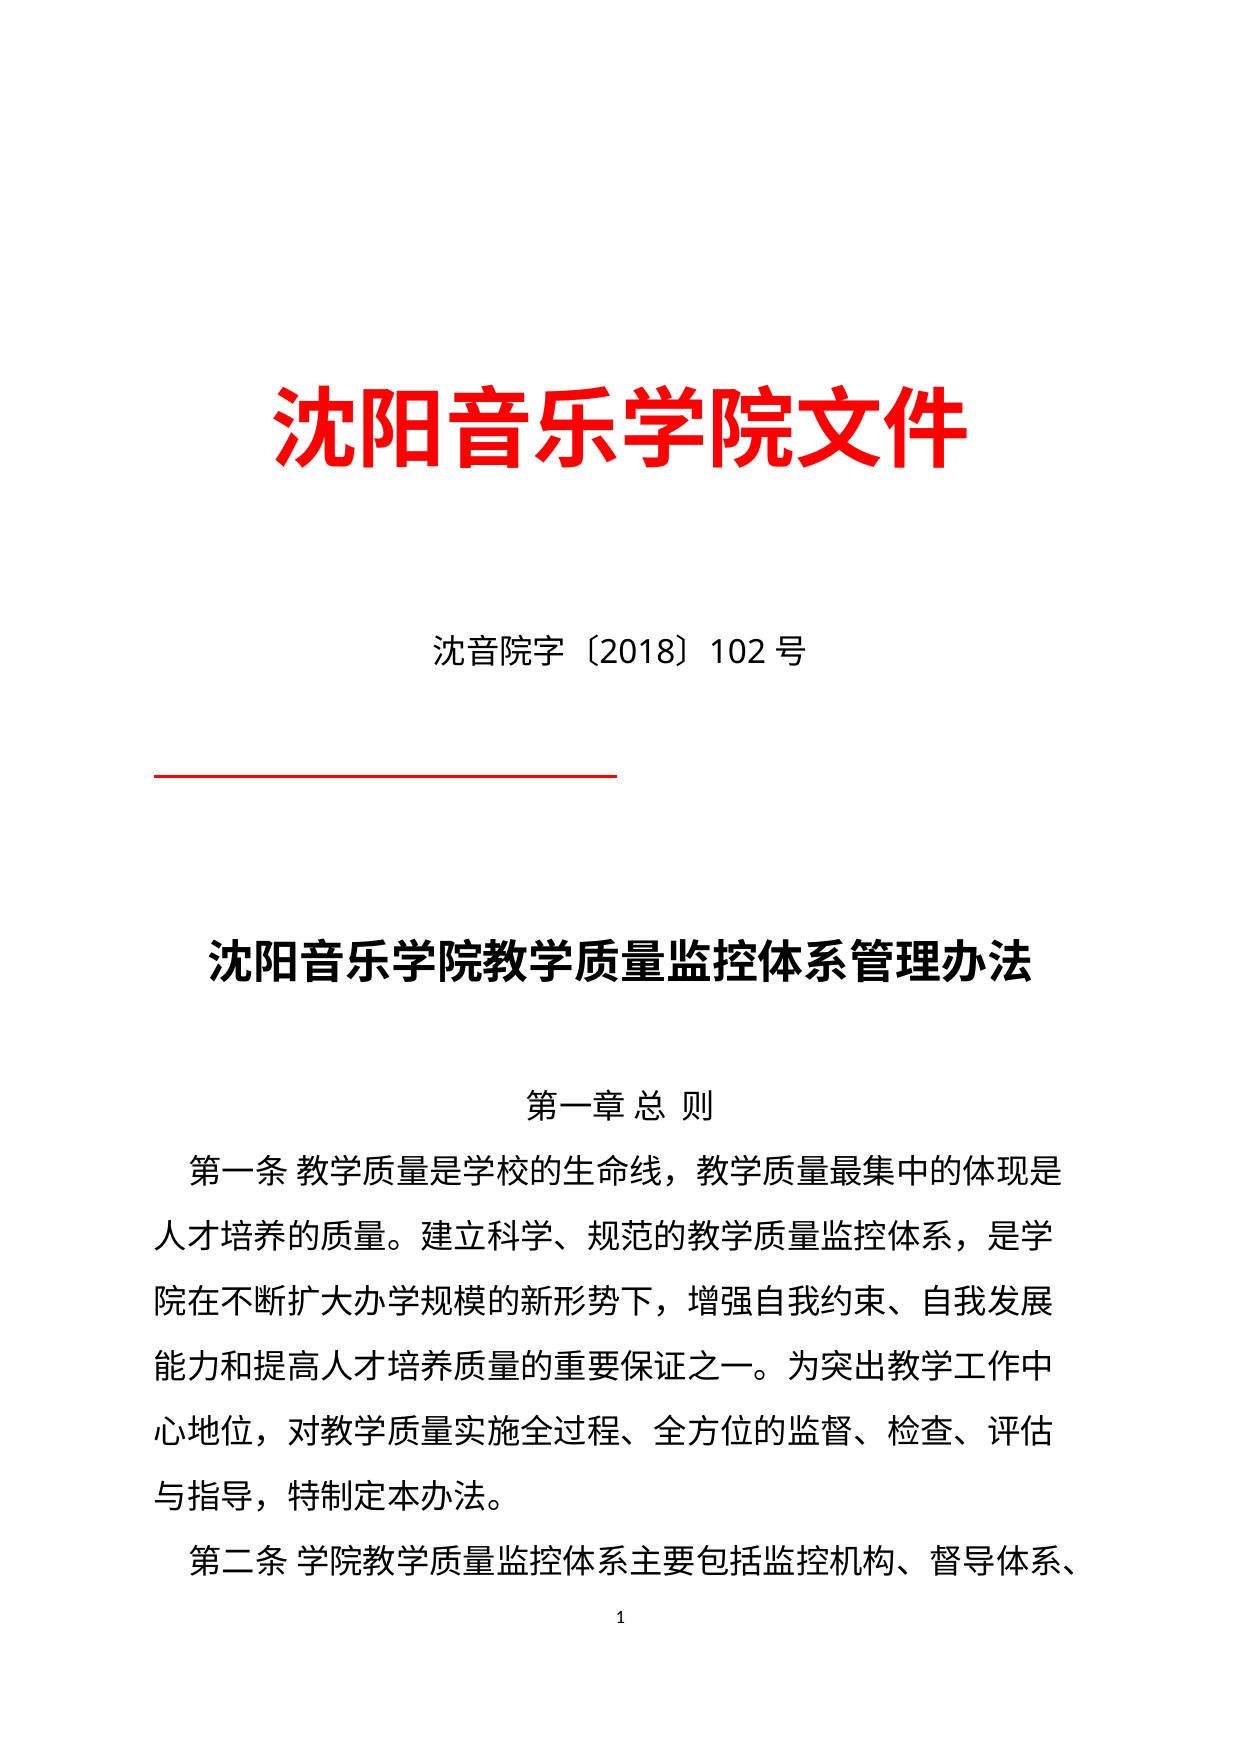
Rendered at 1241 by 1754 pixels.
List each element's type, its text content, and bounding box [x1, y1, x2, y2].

text 沈阳音乐学院教学质量监控体系管理办法 [153, 909, 1087, 1007]
text 沈阳音乐学院文件 [153, 357, 1087, 487]
text 第一章 总 则 [153, 1072, 1087, 1137]
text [153, 1137, 1087, 1592]
text 沈音院字〔2018〕102 号 [153, 617, 1087, 682]
